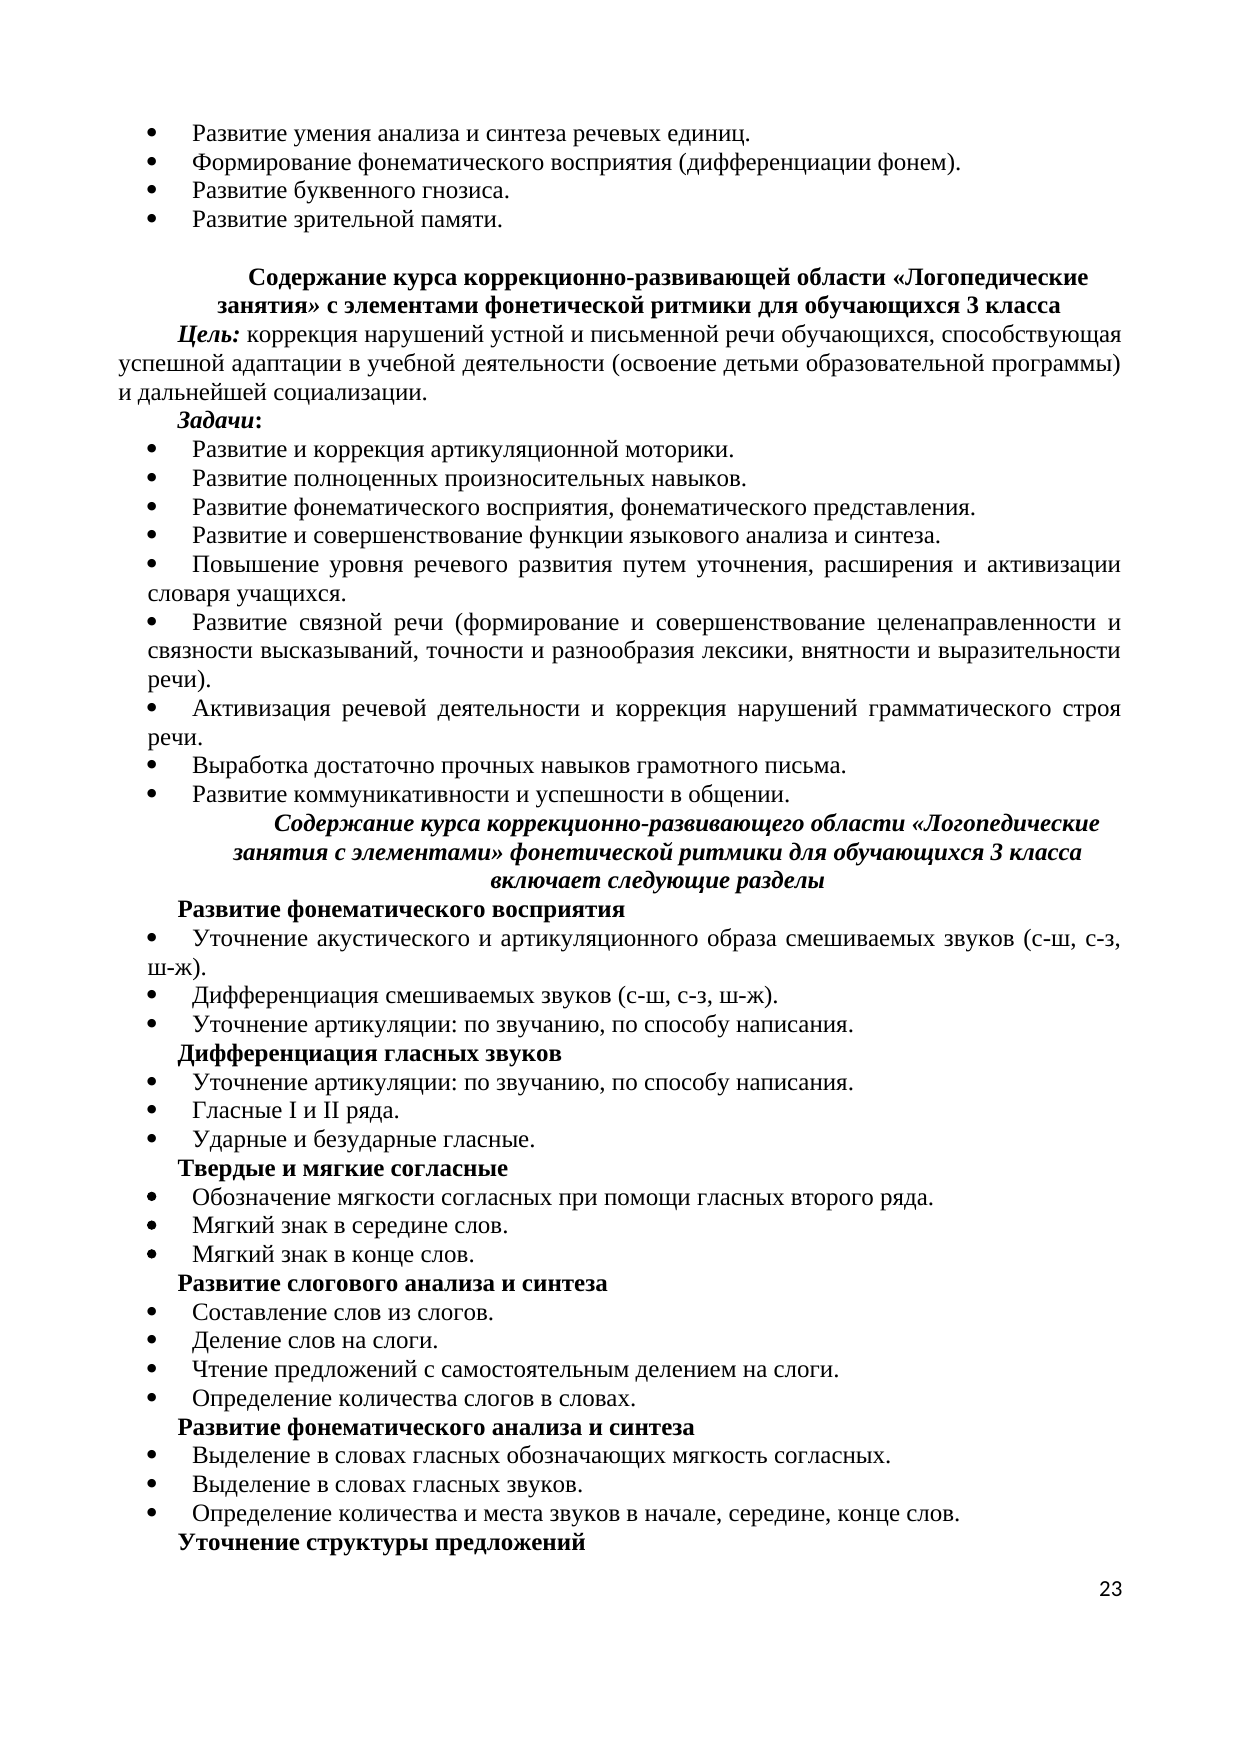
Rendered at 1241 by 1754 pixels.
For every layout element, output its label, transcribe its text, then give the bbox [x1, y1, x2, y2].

list Выработка достаточно прочных навыков грамотного письма. [147, 751, 1122, 779]
list Развитие коммуникативности и успешности в общении. [147, 779, 1122, 808]
list Уточнение артикуляции: по звучанию, по способу написания. [147, 1009, 1122, 1038]
list Ударные и безударные гласные. [147, 1124, 1122, 1153]
list Выделение в словах гласных обозначающих мягкость согласных. [147, 1441, 1122, 1469]
list Развитие зрительной памяти. [147, 204, 1122, 233]
list Уточнение структуры предложений [118, 1527, 1122, 1556]
text Содержание курса коррекционно-развивающего области «Логопедические занятия с элементами» фонетической ритмики для обучающихся 3 класса включает следующие разделы [193, 808, 1122, 894]
list Развитие полноценных произносительных навыков. [147, 463, 1122, 492]
text Задачи: [118, 406, 1122, 434]
list Развитие и коррекция артикуляционной моторики. [147, 434, 1122, 463]
text Содержание курса коррекционно-развивающей области «Логопедические занятия» с элементами фонетической ритмики для обучающихся 3 класса [156, 262, 1122, 319]
list Дифференциация гласных звуков [118, 1038, 1122, 1067]
list Активизация речевой деятельности и коррекция нарушений грамматического строя речи. [147, 693, 1122, 751]
list Твердые и мягкие согласные [118, 1153, 1122, 1182]
text Цель: коррекция нарушений устной и письменной речи обучающихся, способствующая успешной адаптации в учебной деятельности (освоение детьми образовательной программы) и дальнейшей социализации. [118, 319, 1122, 406]
list Деление слов на слоги. [147, 1326, 1122, 1354]
list Определение количества слогов в словах. [147, 1383, 1122, 1412]
list Уточнение артикуляции: по звучанию, по способу написания. [147, 1067, 1122, 1096]
list Определение количества и места звуков в начале, середине, конце слов. [147, 1498, 1122, 1527]
list Обозначение мягкости согласных при помощи гласных второго ряда. [147, 1182, 1122, 1211]
list Выделение в словах гласных звуков. [147, 1469, 1122, 1498]
list Повышение уровня речевого развития путем уточнения, расширения и активизации словаря учащихся. [147, 549, 1122, 607]
list Формирование фонематического восприятия (дифференциации фонем). [147, 147, 1122, 176]
list Мягкий знак в середине слов. [147, 1211, 1122, 1239]
list Развитие связной речи (формирование и совершенствование целенаправленности и связности высказываний, точности и разнообразия лексики, внятности и выразительности речи). [147, 607, 1122, 693]
list Развитие фонематического восприятия [118, 894, 1122, 923]
list Мягкий знак в конце слов. [147, 1239, 1122, 1268]
list Составление слов из слогов. [147, 1297, 1122, 1326]
list Развитие и совершенствование функции языкового анализа и синтеза. [147, 521, 1122, 549]
list Дифференциация смешиваемых звуков (с-ш, с-з, ш-ж). [147, 981, 1122, 1009]
list Чтение предложений с самостоятельным делением на слоги. [147, 1354, 1122, 1383]
list Развитие фонематического анализа и синтеза [118, 1412, 1122, 1441]
list Развитие фонематического восприятия, фонематического представления. [147, 492, 1122, 521]
list Развитие слогового анализа и синтеза [118, 1268, 1122, 1297]
list Уточнение акустического и артикуляционного образа смешиваемых звуков (с-ш, с-з, ш-ж). [147, 923, 1122, 981]
list Развитие умения анализа и синтеза речевых единиц. [147, 118, 1122, 147]
list Гласные I и II ряда. [147, 1096, 1122, 1124]
list Развитие буквенного гнозиса. [147, 176, 1122, 204]
